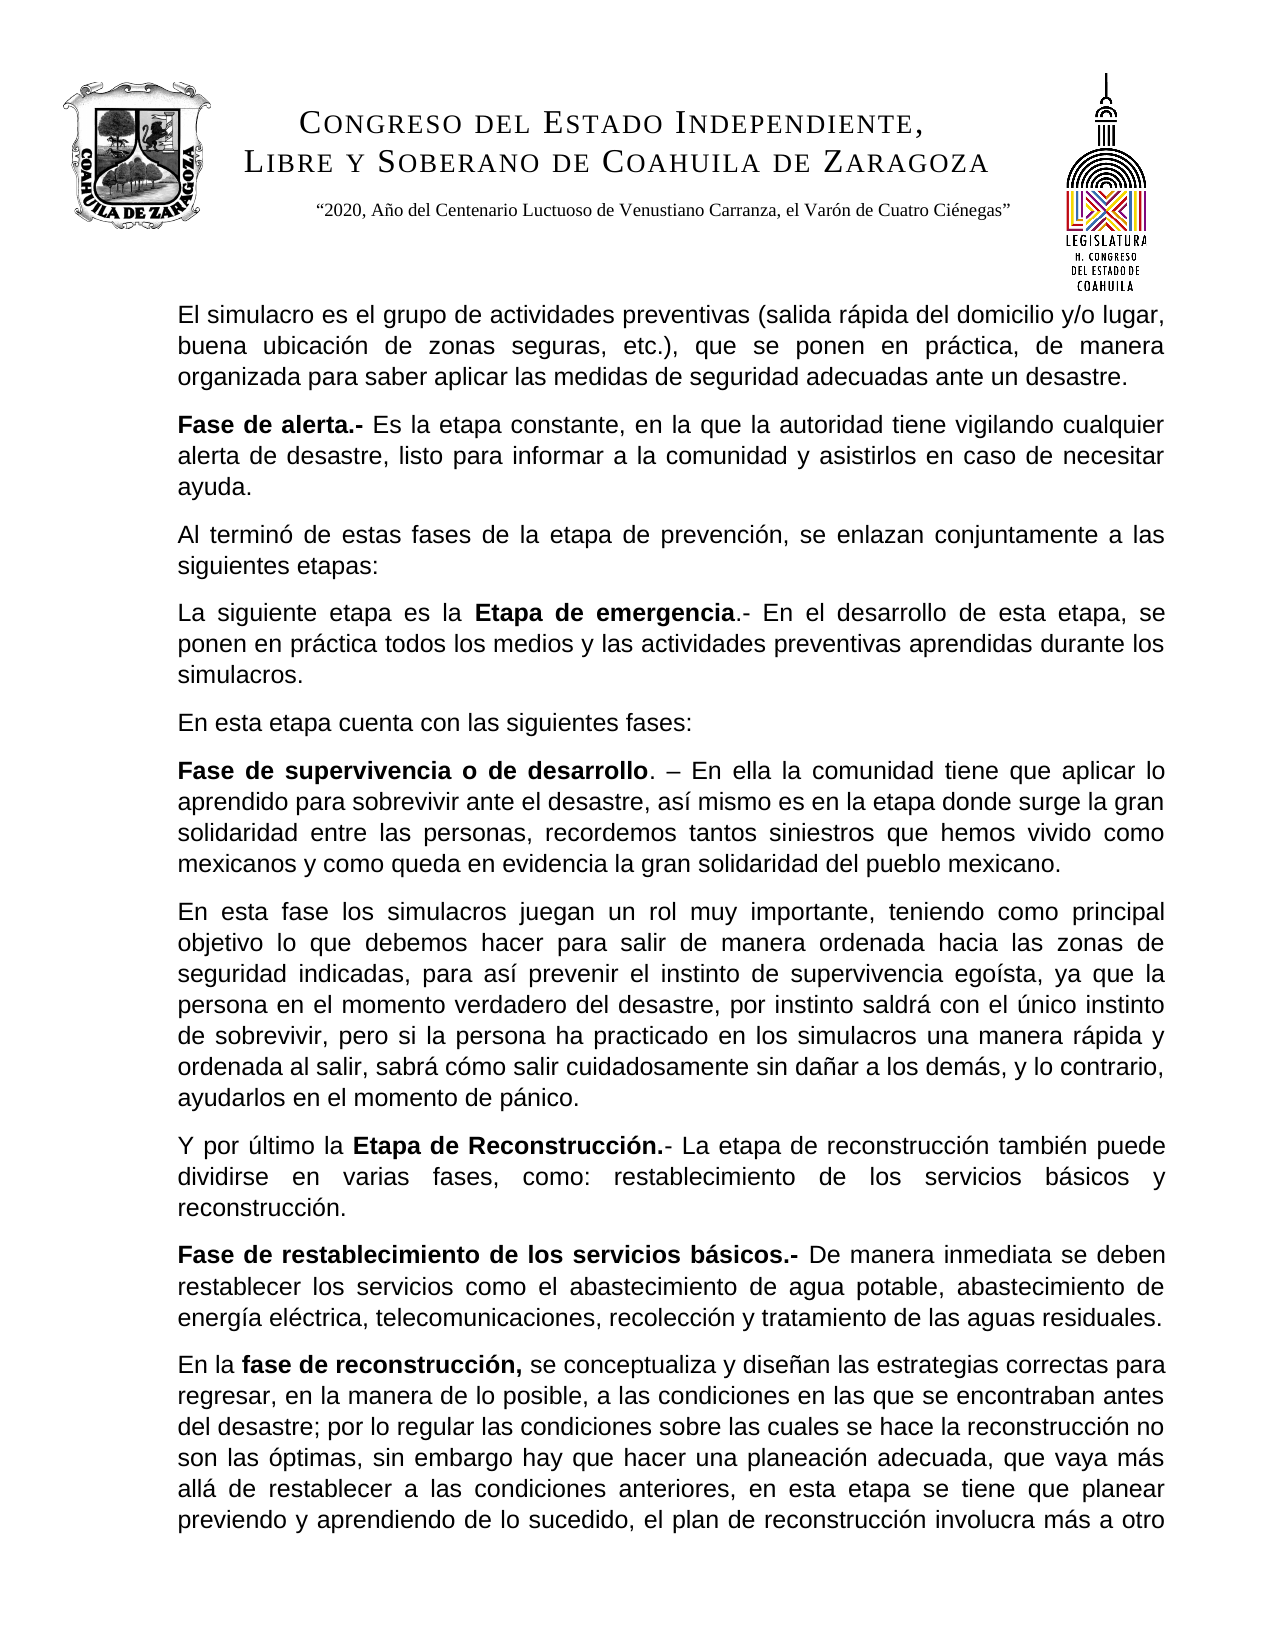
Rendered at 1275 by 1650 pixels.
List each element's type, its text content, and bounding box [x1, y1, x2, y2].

text Al terminó de estas fases de la etapa de prevención, se enlazan conjuntamente a las siguientes etapas: [177, 519, 1167, 579]
text La siguiente etapa es la Etapa de emergencia.- En el desarrollo de esta etapa, se ponen en práctica todos los medios y las actividades preventivas aprendidas durante los simulacros. [177, 598, 1167, 689]
text Fase de supervivencia o de desarrollo. – En ella la comunidad tiene que aplicar lo aprendido para sobrevivir ante el desastre, así mismo es en la etapa donde surge la gran solidaridad entre las personas, recordemos tantos siniestros que hemos vivido como mexicanos y como queda en evidencia la gran solidaridad del pueblo mexicano. [177, 756, 1167, 878]
text Fase de alerta.- Es la etapa constante, en la que la autoridad tiene vigilando cualquier alerta de desastre, listo para informar a la comunidad y asistirlos en caso de necesitar ayuda. [177, 410, 1167, 501]
text El simulacro es el grupo de actividades preventivas (salida rápida del domicilio y/o lugar, buena ubicación de zonas seguras, etc.), que se ponen en práctica, de manera organizada para saber aplicar las medidas de seguridad adecuadas ante un desastre. [177, 300, 1167, 391]
text En esta fase los simulacros juegan un rol muy importante, teniendo como principal objetivo lo que debemos hacer para salir de manera ordenada hacia las zonas de seguridad indicadas, para así prevenir el instinto de supervivencia egoísta, ya que la persona en el momento verdadero del desastre, por instinto saldrá con el único instinto de sobrevivir, pero si la persona ha practicado en los simulacros una manera rápida y ordenada al salir, sabrá cómo salir cuidadosamente sin dañar a los demás, y lo contrario, ayudarlos en el momento de pánico. [177, 897, 1167, 1112]
picture [62, 82, 211, 229]
text En esta etapa cuenta con las siguientes fases: [177, 708, 1167, 737]
text Y por último la Etapa de Reconstrucción.- La etapa de reconstrucción también puede dividirse en varias fases, como: restablecimiento de los servicios básicos y reconstrucción. [177, 1131, 1167, 1221]
text Fase de restablecimiento de los servicios básicos.- De manera inmediata se deben restablecer los servicios como el abastecimiento de agua potable, abastecimiento de energía eléctrica, telecomunicaciones, recolección y tratamiento de las aguas residuales. [177, 1240, 1167, 1331]
picture [1066, 73, 1147, 291]
